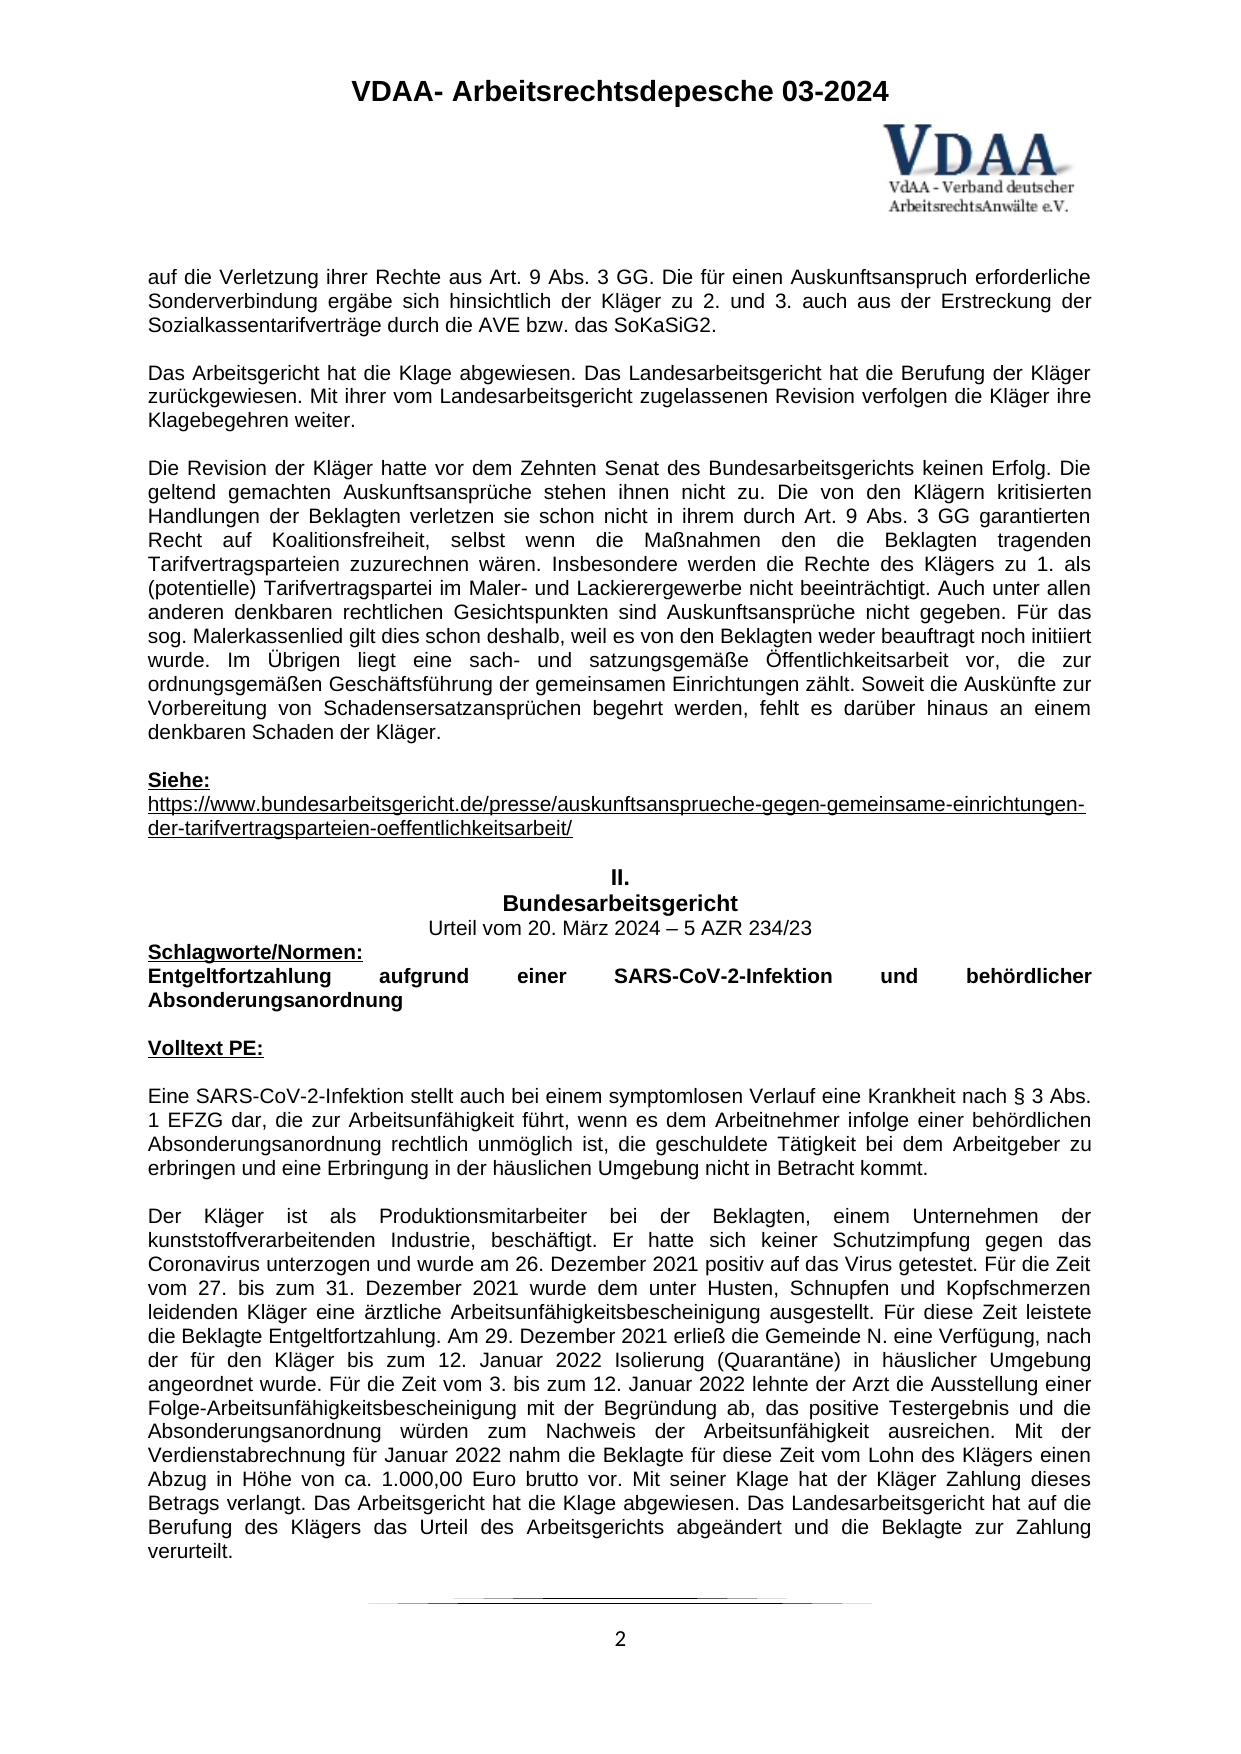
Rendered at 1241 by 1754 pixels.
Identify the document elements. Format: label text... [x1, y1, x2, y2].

text Bundesarbeitsgericht [148, 890, 1093, 916]
text Die Revision der Kläger hatte vor dem Zehnten Senat des Bundesarbeitsgerichts keinen Erfolg. Die geltend gemachten Auskunftsansprüche stehen ihnen nicht zu. Die von den Klägern kritisierten Handlungen der Beklagten verletzen sie schon nicht in ihrem durch Art. 9 Abs. 3 GG garantierten Recht auf Koalitionsfreiheit, selbst wenn die Maßnahmen den die Beklagten tragenden Tarifvertragsparteien zuzurechnen wären. Insbesondere werden die Rechte des Klägers zu 1. als (potentielle) Tarifvertragspartei im Maler- und Lackierergewerbe nicht beeinträchtigt. Auch unter allen anderen denkbaren rechtlichen Gesichtspunkten sind Auskunftsansprüche nicht gegeben. Für das sog. Malerkassenlied gilt dies schon deshalb, weil es von den Beklagten weder beauftragt noch initiiert wurde. Im Übrigen liegt eine sach- und satzungsgemäße Öffentlichkeitsarbeit vor, die zur ordnungsgemäßen Geschäftsführung der gemeinsamen Einrichtungen zählt. Soweit die Auskünfte zur Vorbereitung von Schadensersatzansprüchen begehrt werden, fehlt es darüber hinaus an einem denkbaren Schaden der Kläger. [148, 456, 1093, 744]
picture [877, 124, 1093, 215]
text Urteil vom 20. März 2024 – 5 AZR 234/23 [148, 916, 1093, 940]
text https://www.bundesarbeitsgericht.de/presse/auskunftsansprueche-gegen-gemeinsame-einrichtungen-der-tarifvertragsparteien-oeffentlichkeitsarbeit/ [148, 792, 1093, 839]
text Entgeltfortzahlung aufgrund einer SARS-CoV-2-Infektion und behördlicher Absonderungsanordnung [148, 964, 1093, 1012]
text Das Arbeitsgericht hat die Klage abgewiesen. Das Landesarbeitsgericht hat die Berufung der Kläger zurückgewiesen. Mit ihrer vom Landesarbeitsgericht zugelassenen Revision verfolgen die Kläger ihre Klagebegehren weiter. [148, 360, 1093, 432]
text Volltext PE: [148, 1036, 1093, 1060]
text Eine SARS-CoV-2-Infektion stellt auch bei einem symptomlosen Verlauf eine Krankheit nach § 3 Abs. 1 EFZG dar, die zur Arbeitsunfähigkeit führt, wenn es dem Arbeitnehmer infolge einer behördlichen Absonderungsanordnung rechtlich unmöglich ist, die geschuldete Tätigkeit bei dem Arbeitgeber zu erbringen und eine Erbringung in der häuslichen Umgebung nicht in Betracht kommt. [148, 1084, 1093, 1180]
text Der Kläger ist als Produktionsmitarbeiter bei der Beklagten, einem Unternehmen der kunststoffverarbeitenden Industrie, beschäftigt. Er hatte sich keiner Schutzimpfung gegen das Coronavirus unterzogen und wurde am 26. Dezember 2021 positiv auf das Virus getestet. Für die Zeit vom 27. bis zum 31. Dezember 2021 wurde dem unter Husten, Schnupfen und Kopfschmerzen leidenden Kläger eine ärztliche Arbeitsunfähigkeitsbescheinigung ausgestellt. Für diese Zeit leistete die Beklagte Entgeltfortzahlung. Am 29. Dezember 2021 erließ die Gemeinde N. eine Verfügung, nach der für den Kläger bis zum 12. Januar 2022 Isolierung (Quarantäne) in häuslicher Umgebung angeordnet wurde. Für die Zeit vom 3. bis zum 12. Januar 2022 lehnte der Arzt die Ausstellung einer Folge-Arbeitsunfähigkeitsbescheinigung mit der Begründung ab, das positive Testergebnis und die Absonderungsanordnung würden zum Nachweis der Arbeitsunfähigkeit ausreichen. Mit der Verdienstabrechnung für Januar 2022 nahm die Beklagte für diese Zeit vom Lohn des Klägers einen Abzug in Höhe von ca. 1.000,00 Euro brutto vor. Mit seiner Klage hat der Kläger Zahlung dieses Betrags verlangt. Das Arbeitsgericht hat die Klage abgewiesen. Das Landesarbeitsgericht hat auf die Berufung des Klägers das Urteil des Arbeitsgerichts abgeändert und die Beklagte zur Zahlung verurteilt. [148, 1204, 1093, 1563]
text II. [148, 863, 1093, 890]
text Schlagworte/Normen: [148, 940, 1093, 964]
text Siehe: [148, 768, 1093, 792]
